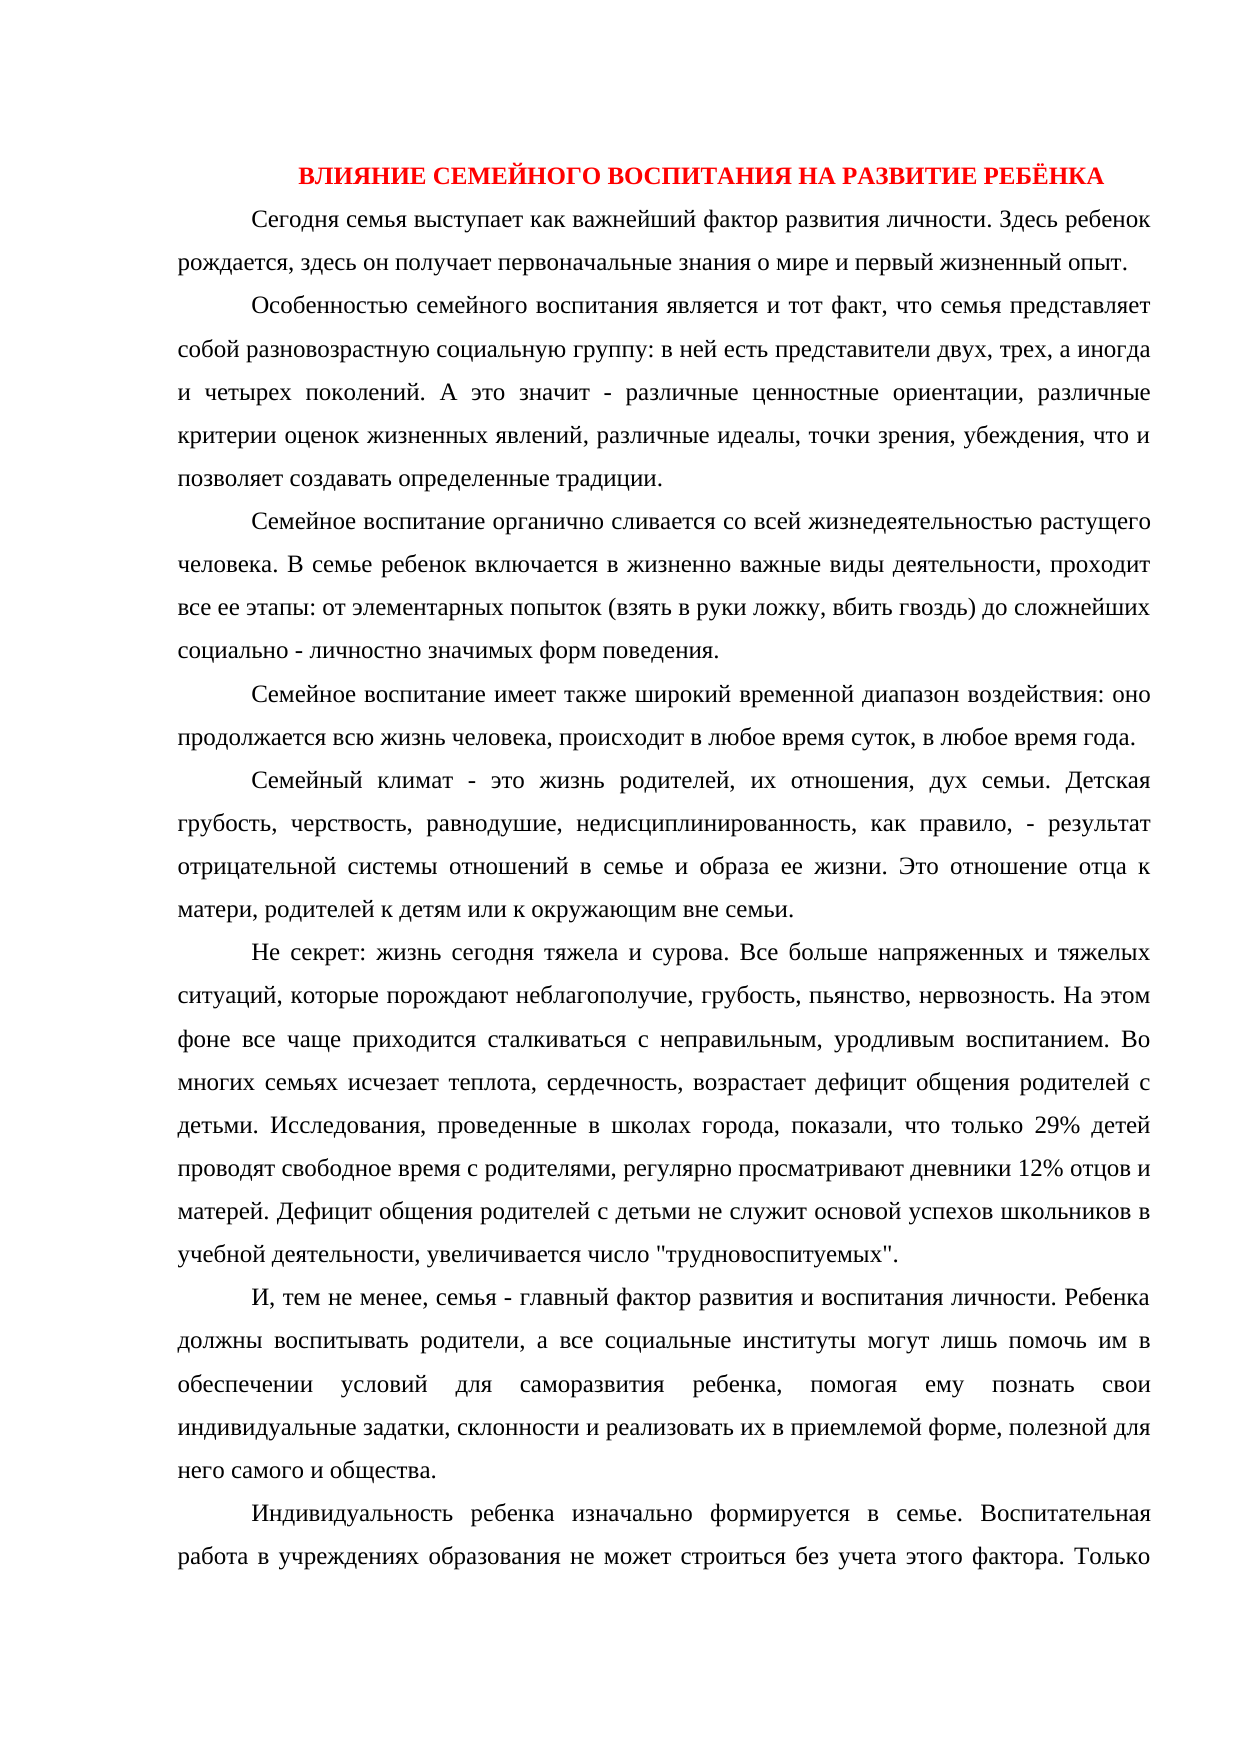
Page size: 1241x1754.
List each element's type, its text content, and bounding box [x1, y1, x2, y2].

text Не секрет: жизнь сегодня тяжела и сурова. Все больше напряженных и тяжелых ситуаций, которые порождают неблагополучие, грубость, пьянство, нервозность. На этом фоне все чаще приходится сталкиваться с неправильным, уродливым воспитанием. Во многих семьях исчезает теплота, сердечность, возрастает дефицит общения родителей с детьми. Исследования, проведенные в школах города, показали, что только 29% детей проводят свободное время с родителями, регулярно просматривают дневники 12% отцов и матерей. Дефицит общения родителей с детьми не служит основой успехов школьников в учебной деятельности, увеличивается число "трудновоспитуемых". [177, 937, 1152, 1268]
text Семейный климат - это жизнь родителей, их отношения, дух семьи. Детская грубость, черствость, равнодушие, недисциплинированность, как правило, - результат отрицательной системы отношений в семье и образа ее жизни. Это отношение отца к матери, родителей к детям или к окружающим вне семьи. [177, 765, 1152, 923]
text Сегодня семья выступает как важнейший фактор развития личности. Здесь ребенок рождается, здесь он получает первоначальные знания о мире и первый жизненный опыт. [177, 204, 1152, 276]
text Особенностью семейного воспитания является и тот факт, что семья представляет собой разновозрастную социальную группу: в ней есть представители двух, трех, а иногда и четырех поколений. А это значит - различные ценностные ориентации, различные критерии оценок жизненных явлений, различные идеалы, точки зрения, убеждения, что и позволяет создавать определенные традиции. [177, 291, 1152, 492]
text Семейное воспитание органично сливается со всей жизнедеятельностью растущего человека. В семье ребенок включается в жизненно важные виды деятельности, проходит все ее этапы: от элементарных попыток (взять в руки ложку, вбить гвоздь) до сложнейших социально - личностно значимых форм поведения. [177, 506, 1152, 664]
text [177, 1498, 1152, 1570]
text Семейное воспитание имеет также широкий временной диапазон воздействия: оно продолжается всю жизнь человека, происходит в любое время суток, в любое время года. [177, 679, 1152, 751]
text И, тем не менее, семья - главный фактор развития и воспитания личности. Ребенка должны воспитывать родители, а все социальные институты могут лишь помочь им в обеспечении условий для саморазвития ребенка, помогая ему познать свои индивидуальные задатки, склонности и реализовать их в приемлемой форме, полезной для него самого и общества. [177, 1282, 1152, 1484]
text ВЛИЯНИЕ СЕМЕЙНОГО ВОСПИТАНИЯ НА РАЗВИТИЕ РЕБЁНКА [177, 161, 1152, 190]
